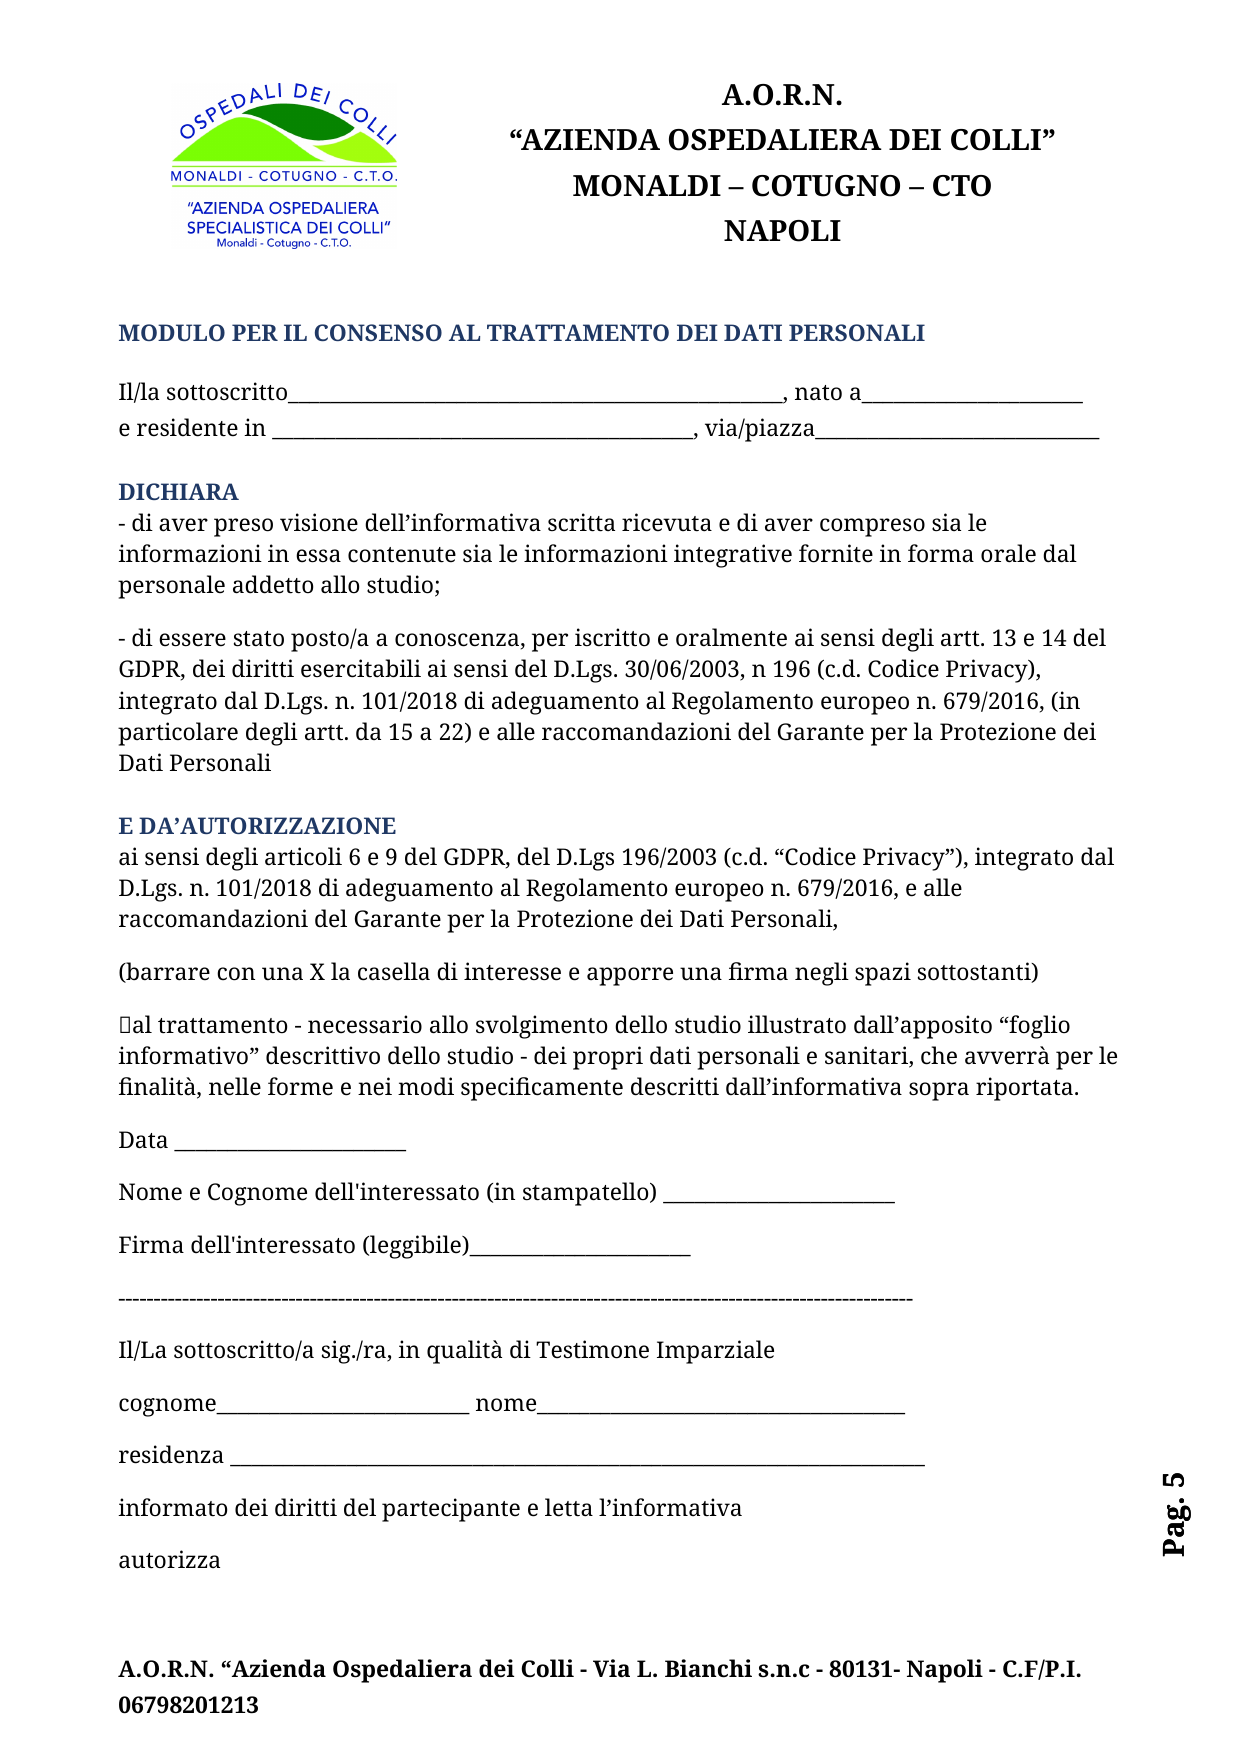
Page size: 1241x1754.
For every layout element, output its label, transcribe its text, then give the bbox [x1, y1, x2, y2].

text E DA’AUTORIZZAZIONE [118, 809, 1122, 841]
text autorizza [118, 1544, 1122, 1576]
text ---------------------------------------------------------------------------------------------------------------- [118, 1281, 1122, 1313]
text DICHIARA [118, 476, 1122, 507]
text ai sensi degli articoli 6 e 9 del GDPR, del D.Lgs 196/2003 (c.d. “Codice Privacy”), integrato dal D.Lgs. n. 101/2018 di adeguamento al Regolamento europeo n. 679/2016, e alle raccomandazioni del Garante per la Protezione dei Dati Personali, [118, 841, 1122, 934]
text Firma dell'interessato (leggibile)_____________________ [118, 1229, 1122, 1260]
text - di essere stato posto/a a conoscenza, per iscritto e oralmente ai sensi degli artt. 13 e 14 del GDPR, dei diritti esercitabili ai sensi del D.Lgs. 30/06/2003, n 196 (c.d. Codice Privacy), integrato dal D.Lgs. n. 101/2018 di adeguamento al Regolamento europeo n. 679/2016, (in particolare degli artt. da 15 a 22) e alle raccomandazioni del Garante per la Protezione dei Dati Personali [118, 622, 1122, 778]
text al trattamento - necessario allo svolgimento dello studio illustrato dall’apposito “foglio informativo” descrittivo dello studio - dei propri dati personali e sanitari, che avverrà per le finalità, nelle forme e nei modi specificamente descritti dall’informativa sopra riportata. [118, 1008, 1122, 1102]
text (barrare con una X la casella di interesse e apporre una firma negli spazi sottostanti) [118, 956, 1122, 987]
text Data ______________________ [118, 1124, 1122, 1155]
text Il/la sottoscritto_______________________________________________, nato a_____________________ [118, 376, 1122, 407]
text - di aver preso visione dell’informativa scritta ricevuta e di aver compreso sia le informazioni in essa contenute sia le informazioni integrative fornite in forma orale dal personale addetto allo studio; [118, 507, 1122, 601]
text residenza __________________________________________________________________ [118, 1439, 1122, 1471]
text MODULO PER IL CONSENSO AL TRATTAMENTO DEI DATI PERSONALI [118, 317, 1122, 349]
text Nome e Cognome dell'interessato (in stampatello) ______________________ [118, 1176, 1122, 1207]
text cognome________________________ nome___________________________________ [118, 1387, 1122, 1418]
text informato dei diritti del partecipante e letta l’informativa [118, 1492, 1122, 1523]
text Il/La sottoscritto/a sig./ra, in qualità di Testimone Imparziale [118, 1334, 1122, 1365]
text e residente in ________________________________________, via/piazza___________________________ [118, 412, 1122, 443]
picture [171, 83, 397, 249]
